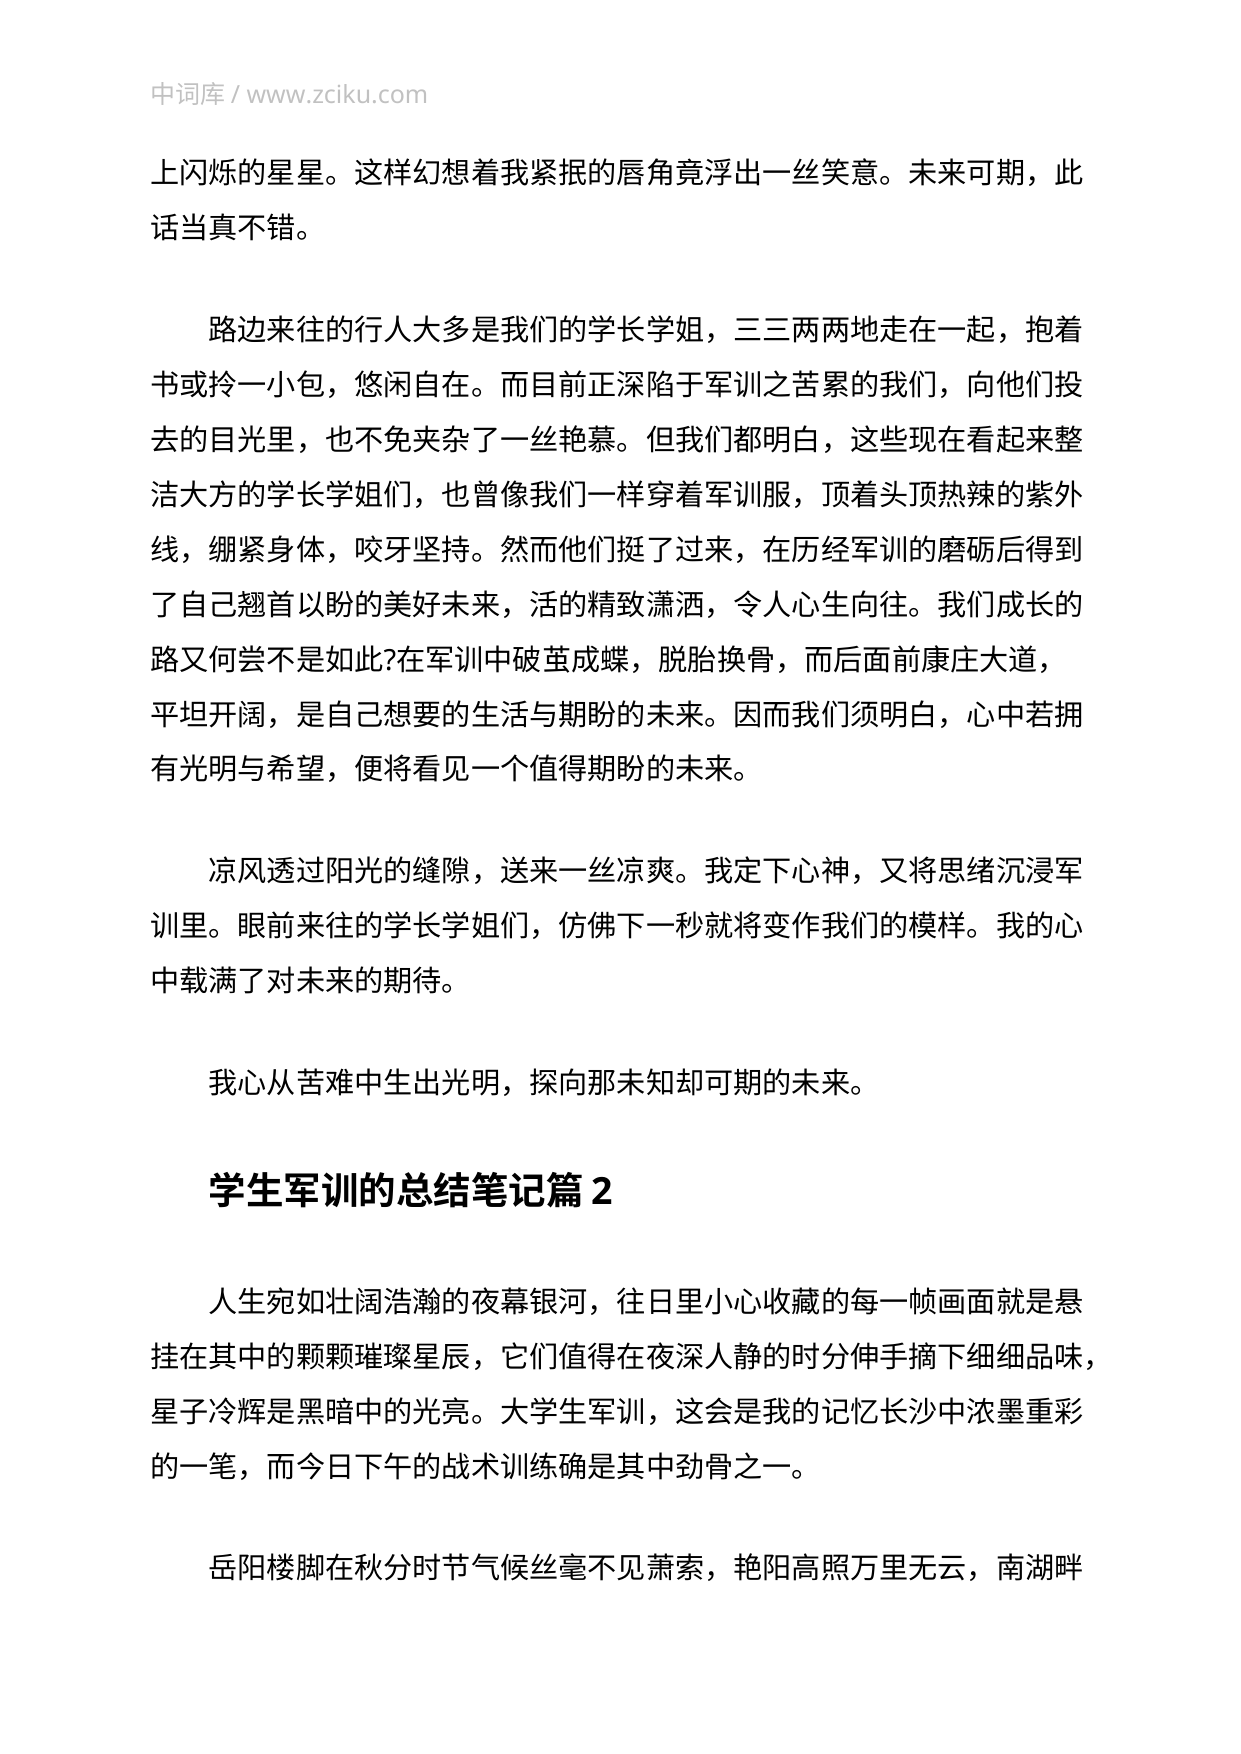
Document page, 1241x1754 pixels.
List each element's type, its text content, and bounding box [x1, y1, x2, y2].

text 学生军训的总结笔记篇2 [150, 1161, 1090, 1216]
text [150, 150, 1090, 247]
text 路边来往的行人大多是我们的学长学姐，三三两两地走在一起，抱着书或拎一小包，悠闲自在。而目前正深陷于军训之苦累的我们，向他们投去的目光里，也不免夹杂了一丝艳慕。但我们都明白，这些现在看起来整洁大方的学长学姐们，也曾像我们一样穿着军训服，顶着头顶热辣的紫外线，绷紧身体，咬牙坚持。然而他们挺了过来，在历经军训的磨砺后得到了自己翘首以盼的美好未来，活的精致潇洒，令人心生向往。我们成长的路又何尝不是如此?在军训中破茧成蝶，脱胎换骨，而后面前康庄大道，平坦开阔，是自己想要的生活与期盼的未来。因而我们须明白，心中若拥有光明与希望，便将看见一个值得期盼的未来。 [150, 307, 1090, 788]
text 我心从苦难中生出光明，探向那未知却可期的未来。 [150, 1059, 1090, 1102]
text 人生宛如壮阔浩瀚的夜幕银河，往日里小心收藏的每一帧画面就是悬挂在其中的颗颗璀璨星辰，它们值得在夜深人静的时分伸手摘下细细品味，星子冷辉是黑暗中的光亮。大学生军训，这会是我的记忆长沙中浓墨重彩的一笔，而今日下午的战术训练确是其中劲骨之一。 [150, 1279, 1090, 1486]
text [150, 1545, 1090, 1587]
text 凉风透过阳光的缝隙，送来一丝凉爽。我定下心神，又将思绪沉浸军训里。眼前来往的学长学姐们，仿佛下一秒就将变作我们的模样。我的心中载满了对未来的期待。 [150, 848, 1090, 1000]
